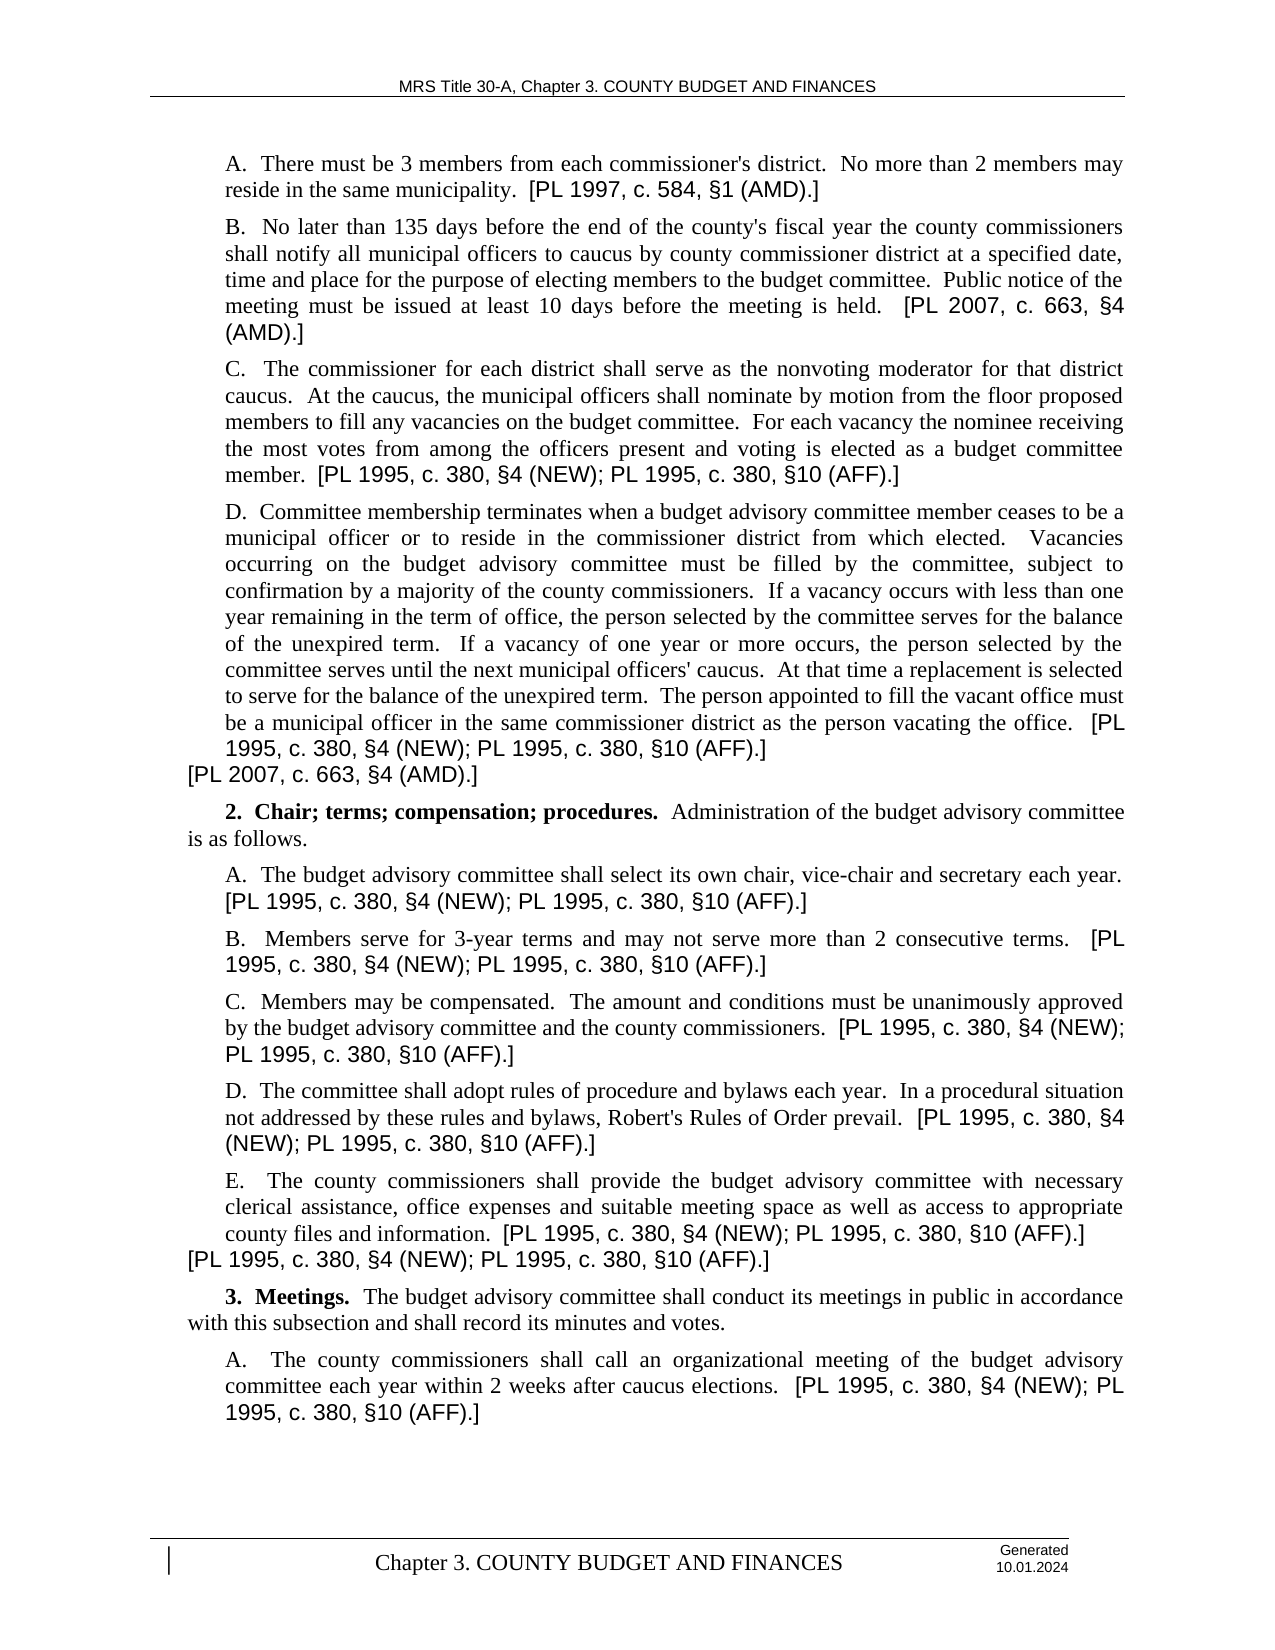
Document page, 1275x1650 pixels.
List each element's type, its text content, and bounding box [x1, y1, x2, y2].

text C. The commissioner for each district shall serve as the nonvoting moderator for that district caucus. At the caucus, the municipal officers shall nominate by motion from the floor proposed members to fill any vacancies on the budget committee. For each vacancy the nominee receiving the most votes from among the officers present and voting is elected as a budget committee member. [PL 1995, c. 380, §4 (NEW); PL 1995, c. 380, §10 (AFF).] [225, 356, 1125, 487]
text 2. Chair; terms; compensation; procedures. Administration of the budget advisory committee is as follows. [187, 798, 1125, 851]
text B. Members serve for 3-year terms and may not serve more than 2 consecutive terms. [PL 1995, c. 380, §4 (NEW); PL 1995, c. 380, §10 (AFF).] [225, 924, 1125, 977]
text [PL 1995, c. 380, §4 (NEW); PL 1995, c. 380, §10 (AFF).] [187, 1246, 1125, 1272]
text C. Members may be compensated. The amount and conditions must be unanimously approved by the budget advisory committee and the county commissioners. [PL 1995, c. 380, §4 (NEW); PL 1995, c. 380, §10 (AFF).] [225, 988, 1125, 1067]
text 3. Meetings. The budget advisory committee shall conduct its meetings in public in accordance with this subsection and shall record its minutes and votes. [187, 1283, 1125, 1336]
text [PL 2007, c. 663, §4 (AMD).] [187, 761, 1125, 788]
text E. The county commissioners shall provide the budget advisory committee with necessary clerical assistance, office expenses and suitable meeting space as well as access to appropriate county files and information. [PL 1995, c. 380, §4 (NEW); PL 1995, c. 380, §10 (AFF).] [225, 1167, 1125, 1246]
text A. There must be 3 members from each commissioner's district. No more than 2 members may reside in the same municipality. [PL 1997, c. 584, §1 (AMD).] [225, 150, 1125, 203]
text D. Committee membership terminates when a budget advisory committee member ceases to be a municipal officer or to reside in the commissioner district from which elected. Vacancies occurring on the budget advisory committee must be filled by the committee, subject to confirmation by a majority of the county commissioners. If a vacancy occurs with less than one year remaining in the term of office, the person selected by the committee serves for the balance of the unexpired term. If a vacancy of one year or more occurs, the person selected by the committee serves until the next municipal officers' caucus. At that time a replacement is selected to serve for the balance of the unexpired term. The person appointed to fill the vacant office must be a municipal officer in the same commissioner district as the person vacating the office. [PL 1995, c. 380, §4 (NEW); PL 1995, c. 380, §10 (AFF).] [225, 498, 1125, 761]
text B. No later than 135 days before the end of the county's fiscal year the county commissioners shall notify all municipal officers to caucus by county commissioner district at a specified date, time and place for the purpose of electing members to the budget committee. Public notice of the meeting must be issued at least 10 days before the meeting is held. [PL 2007, c. 663, §4 (AMD).] [225, 213, 1125, 345]
text A. The budget advisory committee shall select its own chair, vice-chair and secretary each year. [PL 1995, c. 380, §4 (NEW); PL 1995, c. 380, §10 (AFF).] [225, 861, 1125, 914]
text A. The county commissioners shall call an organizational meeting of the budget advisory committee each year within 2 weeks after caucus elections. [PL 1995, c. 380, §4 (NEW); PL 1995, c. 380, §10 (AFF).] [225, 1346, 1125, 1425]
text D. The committee shall adopt rules of procedure and bylaws each year. In a procedural situation not addressed by these rules and bylaws, Robert's Rules of Order prevail. [PL 1995, c. 380, §4 (NEW); PL 1995, c. 380, §10 (AFF).] [225, 1077, 1125, 1156]
